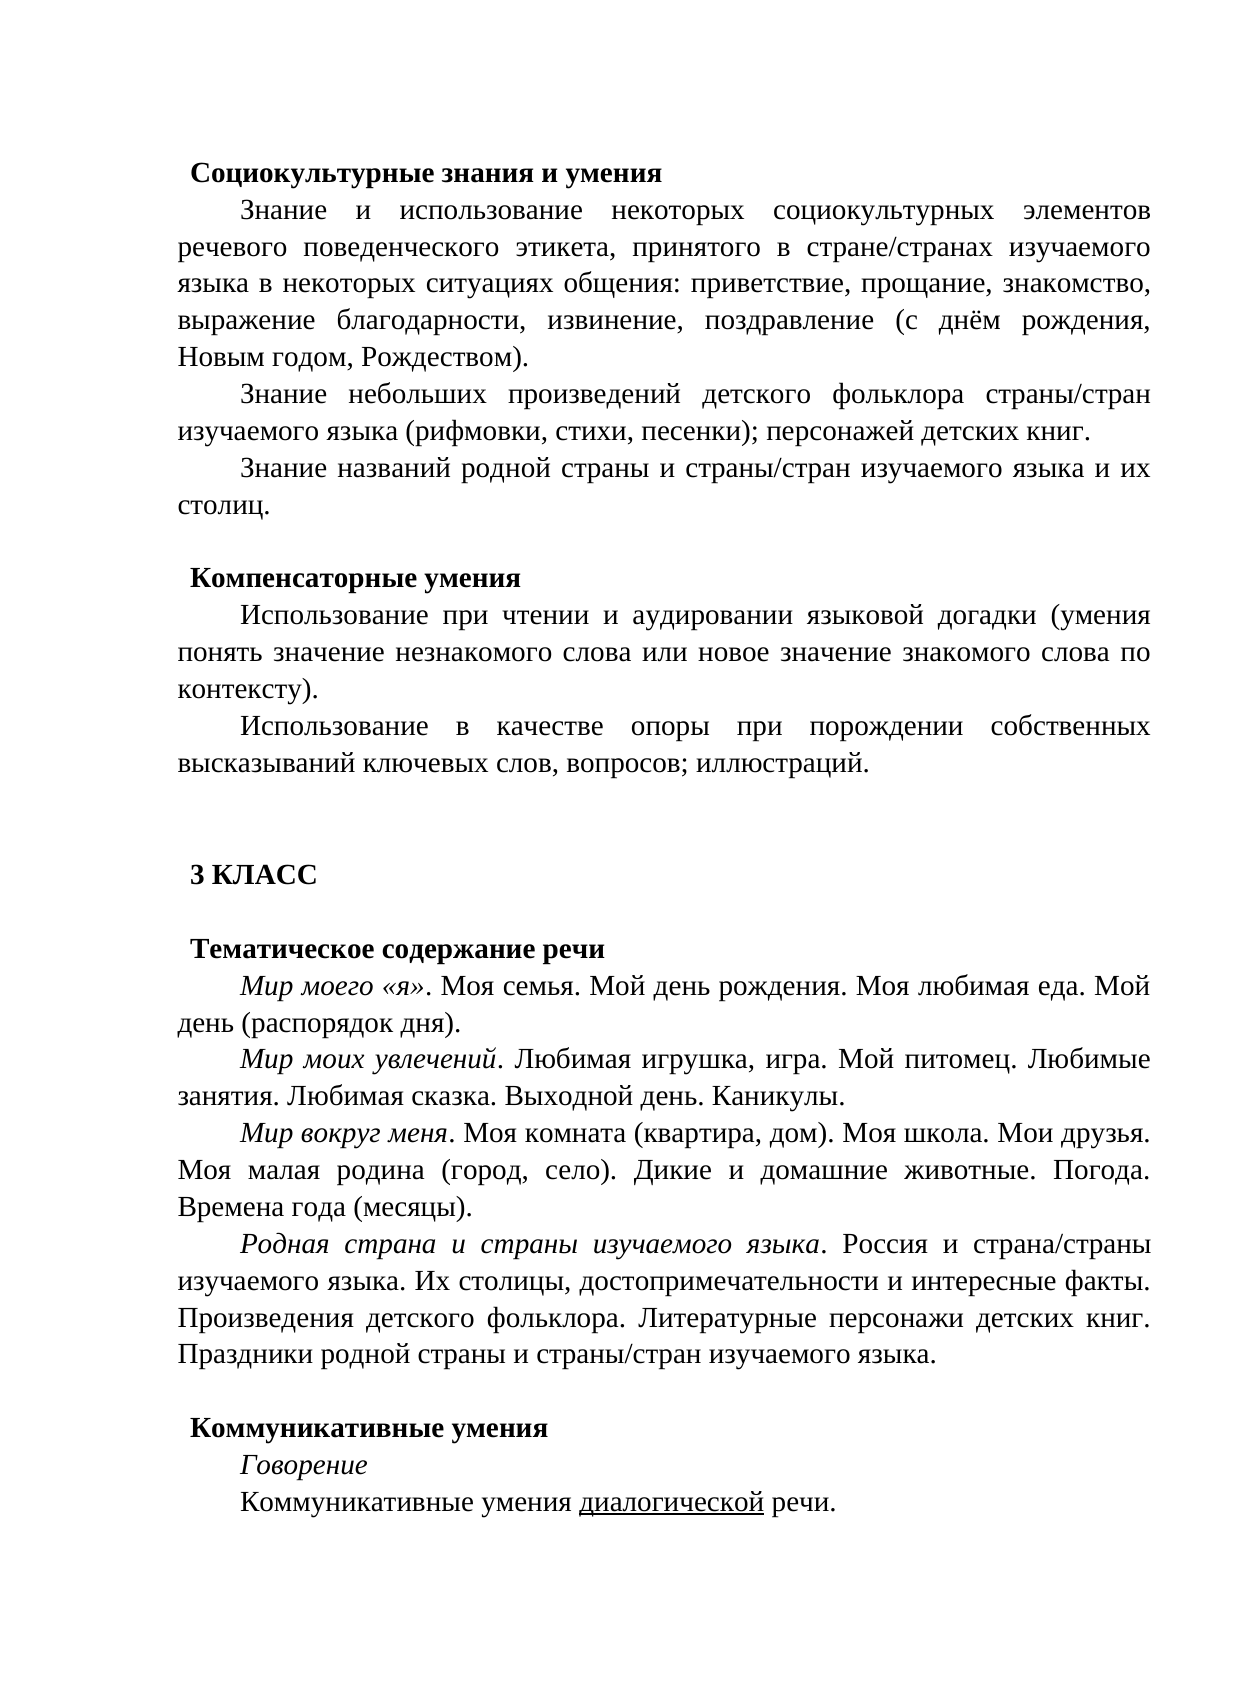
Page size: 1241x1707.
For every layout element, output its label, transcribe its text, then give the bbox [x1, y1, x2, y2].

text Тематическое содержание речи [190, 931, 1152, 964]
text Мир вокруг меня. Моя комната (квартира, дом). Моя школа. Мои друзья. Моя малая родина (город, село). Дикие и домашние животные. Погода. Времена года (месяцы). [177, 1115, 1152, 1223]
text Мир моих увлечений. Любимая игрушка, игра. Мой питомец. Любимые занятия. Любимая сказка. Выходной день. Каникулы. [177, 1042, 1152, 1112]
text Знание названий родной страны и страны/стран изучаемого языка и их столиц. [177, 450, 1152, 520]
text Родная страна и страны изучаемого языка. Россия и страна/страны изучаемого языка. Их столицы, достопримечательности и интересные факты. Произведения детского фольклора. Литературные персонажи детских книг. Праздники родной страны и страны/стран изучаемого языка. [177, 1226, 1152, 1370]
text Использование в качестве опоры при порождении собственных высказываний ключевых слов, вопросов; иллюстраций. [177, 708, 1152, 778]
text Знание и использование некоторых социокультурных элементов речевого поведенческого этикета, принятого в стране/странах изучаемого языка в некоторых ситуациях общения: приветствие, прощание, знакомство, выражение благодарности, извинение, поздравление (с днём рождения, Новым годом, Рождеством). [177, 192, 1152, 373]
text Компенсаторные умения [190, 561, 1152, 594]
text 3 КЛАСС [190, 857, 1152, 891]
text Использование при чтении и аудировании языковой догадки (умения понять значение незнакомого слова или новое значение знакомого слова по контексту). [177, 597, 1152, 705]
text Коммуникативные умения диалогической речи. [177, 1484, 1152, 1518]
text Коммуникативные умения [190, 1410, 1152, 1444]
text Социокультурные знания и умения [190, 155, 1152, 188]
text Говорение [177, 1447, 1152, 1481]
text Знание небольших произведений детского фольклора страны/стран изучаемого языка (рифмовки, стихи, песенки); персонажей детских книг. [177, 376, 1152, 447]
text Мир моего «я». Моя семья. Мой день рождения. Моя любимая еда. Мой день (распорядок дня). [177, 968, 1152, 1038]
